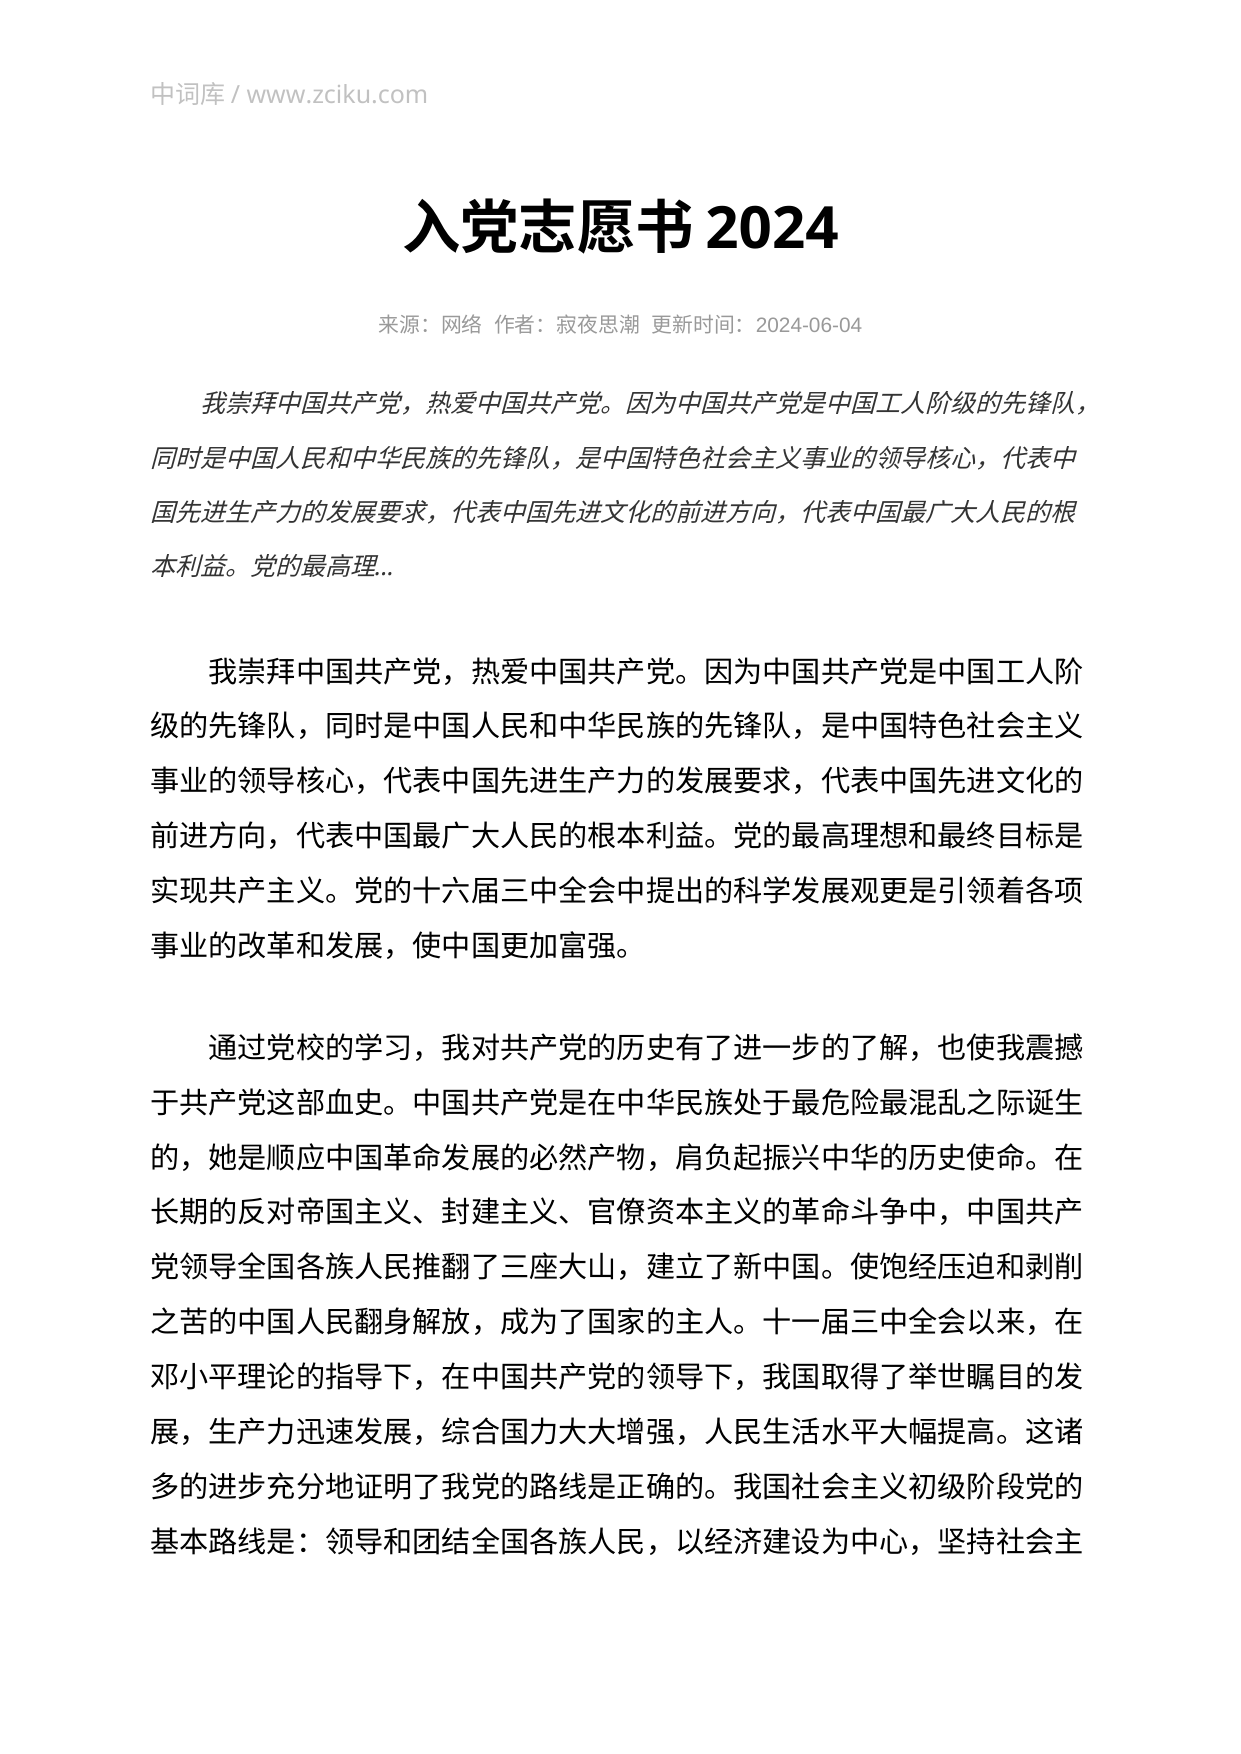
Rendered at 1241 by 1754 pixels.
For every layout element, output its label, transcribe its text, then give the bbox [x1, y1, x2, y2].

text 我崇拜中国共产党，热爱中国共产党。因为中国共产党是中国工人阶级的先锋队，同时是中国人民和中华民族的先锋队，是中国特色社会主义事业的领导核心，代表中国先进生产力的发展要求，代表中国先进文化的前进方向，代表中国最广大人民的根本利益。党的最高理... [150, 384, 1090, 583]
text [150, 1024, 1090, 1561]
text 来源：网络 作者：寂夜思潮 更新时间：2024-06-04 [150, 313, 1090, 337]
subtitle 入党志愿书2024 [150, 181, 1090, 266]
text 我崇拜中国共产党，热爱中国共产党。因为中国共产党是中国工人阶级的先锋队，同时是中国人民和中华民族的先锋队，是中国特色社会主义事业的领导核心，代表中国先进生产力的发展要求，代表中国先进文化的前进方向，代表中国最广大人民的根本利益。党的最高理想和最终目标是实现共产主义。党的十六届三中全会中提出的科学发展观更是引领着各项事业的改革和发展，使中国更加富强。 [150, 648, 1090, 965]
